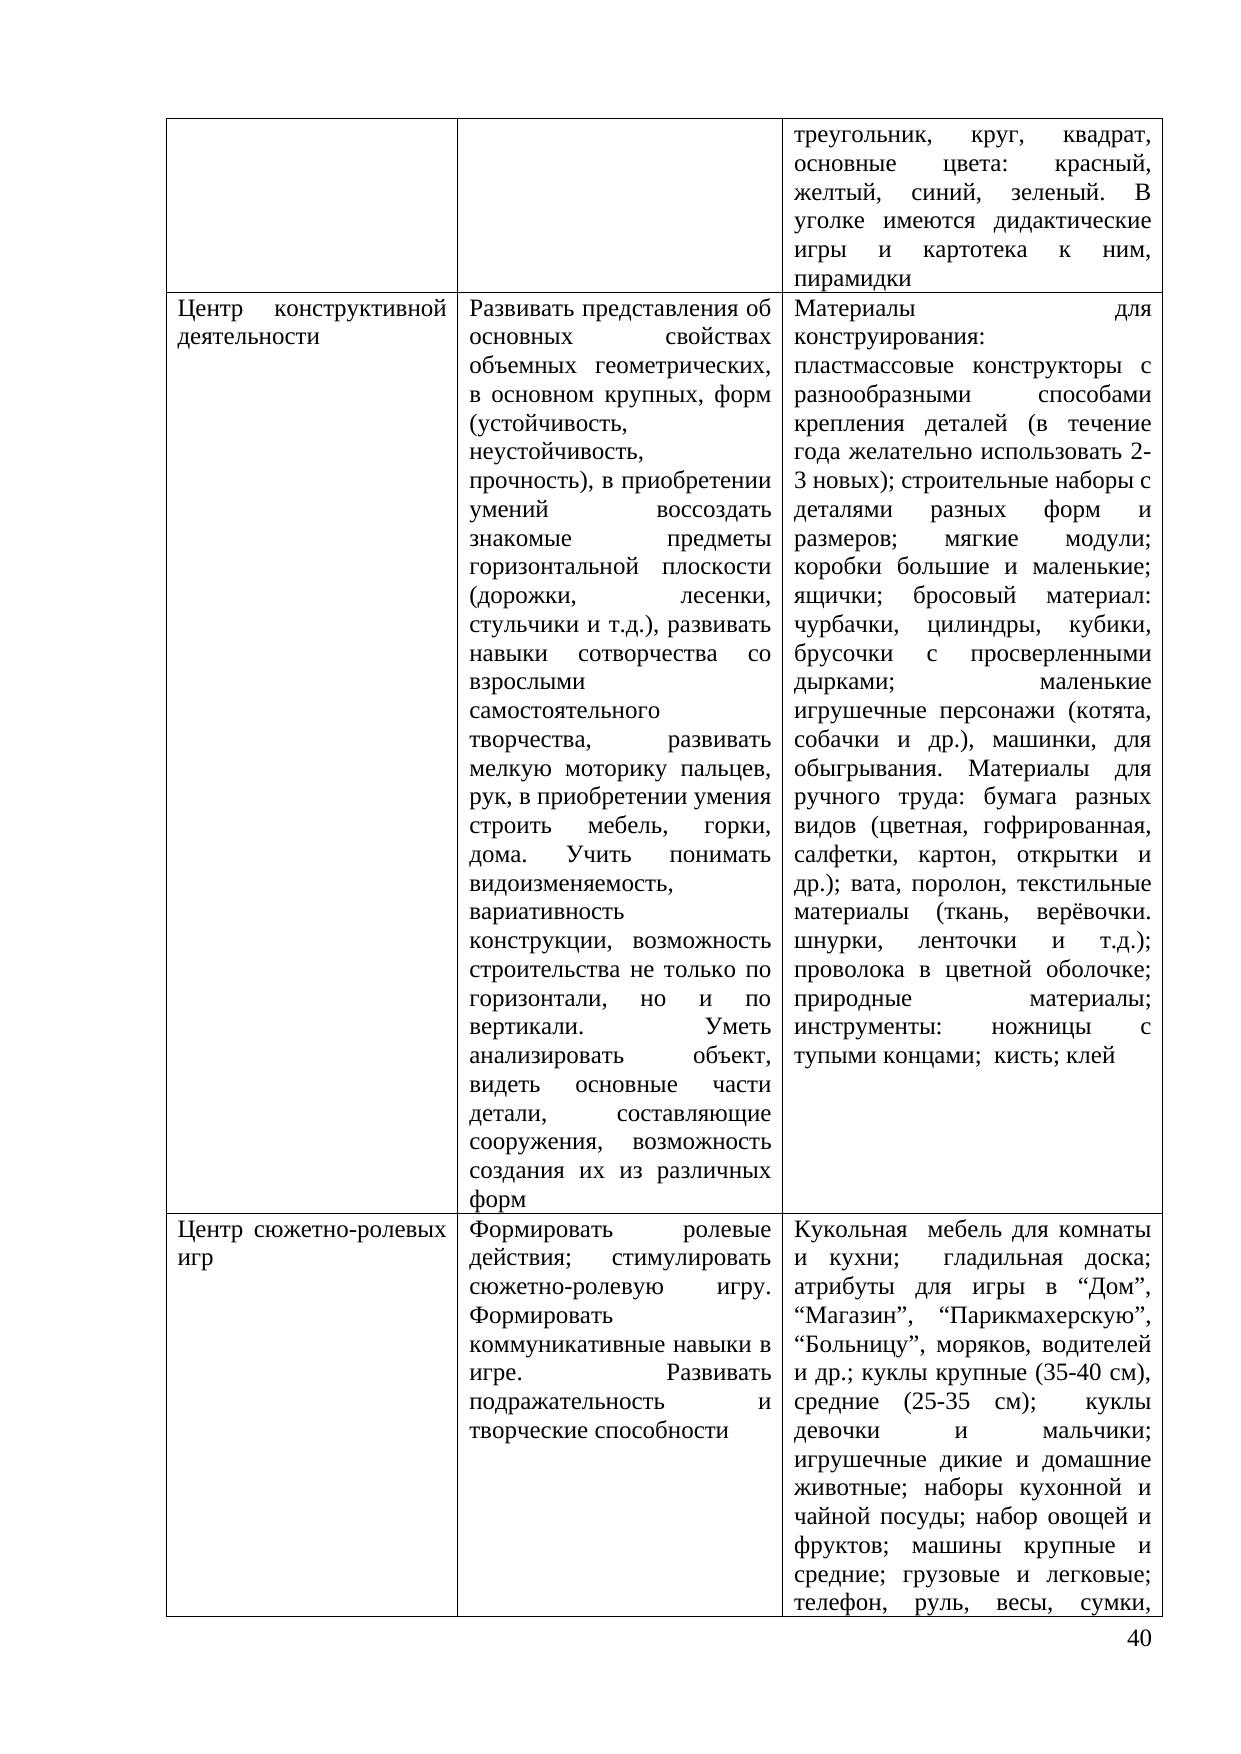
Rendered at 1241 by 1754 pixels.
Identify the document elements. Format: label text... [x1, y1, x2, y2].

table_cell Центр конструктивной деятельности [167, 293, 457, 1213]
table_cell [167, 1214, 457, 1616]
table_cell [783, 1214, 1162, 1616]
table_cell Материалы для конструирования: пластмассовые конструкторы с разнообразными способами крепления деталей (в течение года желательно использовать 2-3 новых); строительные наборы с деталями разных форм и размеров; мягкие модули; коробки большие и маленькие; ящички; бросовый материал: чурбачки, цилиндры, кубики, брусочки с просверленными дырками; маленькие игрушечные персонажи (котята, собачки и др.), машинки, для обыгрывания. Материалы для ручного труда: бумага разных видов (цветная, гофрированная, салфетки, картон, открытки и др.); вата, поролон, текстильные материалы (ткань, верёвочки. шнурки, ленточки и т.д.); проволока в цветной оболочке; природные материалы; инструменты: ножницы с тупыми концами; кисть; клей [783, 293, 1162, 1213]
table_cell Развивать представления об основных свойствах объемных геометрических, в основном крупных, форм (устойчивость, неустойчивость, прочность), в приобретении умений воссоздать знакомые предметы горизонтальной плоскости (дорожки, лесенки, стульчики и т.д.), развивать навыки сотворчества со взрослыми самостоятельного творчества, развивать мелкую моторику пальцев, рук, в приобретении умения строить мебель, горки, дома. Учить понимать видоизменяемость, вариативность конструкции, возможность строительства не только по горизонтали, но и по вертикали. Уметь анализировать объект, видеть основные части детали, составляющие сооружения, возможность создания их из различных форм [458, 293, 782, 1213]
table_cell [458, 1214, 782, 1616]
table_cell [458, 119, 782, 292]
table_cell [783, 119, 1162, 292]
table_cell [167, 119, 457, 292]
